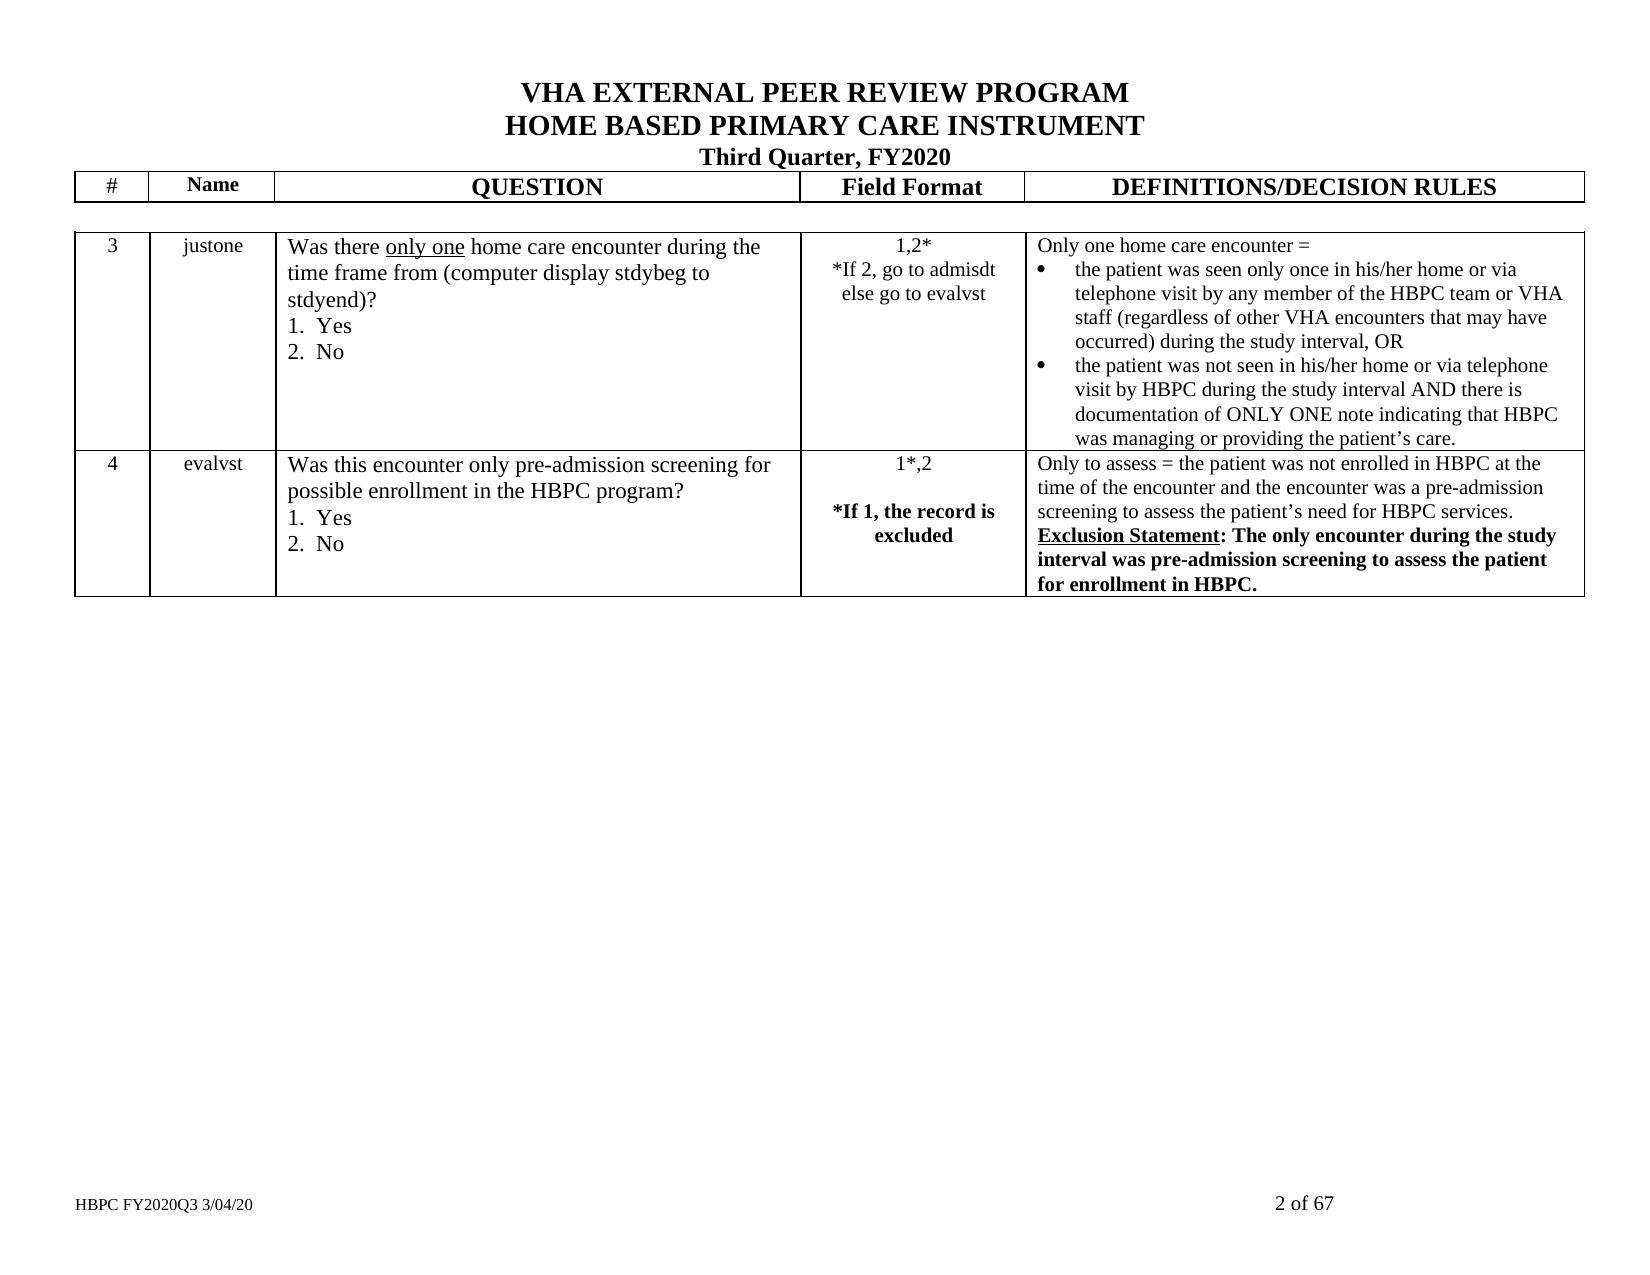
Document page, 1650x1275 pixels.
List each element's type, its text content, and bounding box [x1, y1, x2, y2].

table_cell Was this encounter only pre-admission screening for possible enrollment in the HBPC program? 1. Yes 2. No [277, 451, 800, 596]
table_cell evalvst [151, 451, 275, 596]
table_cell 1*,2 *If 1, the record is excluded [802, 451, 1025, 596]
table_cell justone [151, 233, 275, 449]
table_cell Only to assess = the patient was not enrolled in HBPC at the time of the encounter and the encounter was a pre-admission screening to assess the patient’s need for HBPC services. Exclusion Statement: The only encounter during the study interval was pre-admission screening to assess the patient for enrollment in HBPC. [1027, 451, 1584, 596]
table_cell Only one home care encounter = the patient was seen only once in his/her home or via telephone visit by any member of the HBPC team or VHA staff (regardless of other VHA encounters that may have occurred) during the study interval, OR the patient was not seen in his/her home or via telephone visit by HBPC during the study interval AND there is documentation of ONLY ONE note indicating that HBPC was managing or providing the patient’s care. [1027, 233, 1584, 449]
table_cell 3 [76, 233, 149, 449]
table_cell 4 [76, 451, 149, 596]
table_cell Was there only one home care encounter during the time frame from (computer display stdybeg to stdyend)? 1. Yes 2. No [277, 233, 800, 449]
table_cell 1,2* *If 2, go to admisdt else go to evalvst [802, 233, 1025, 449]
